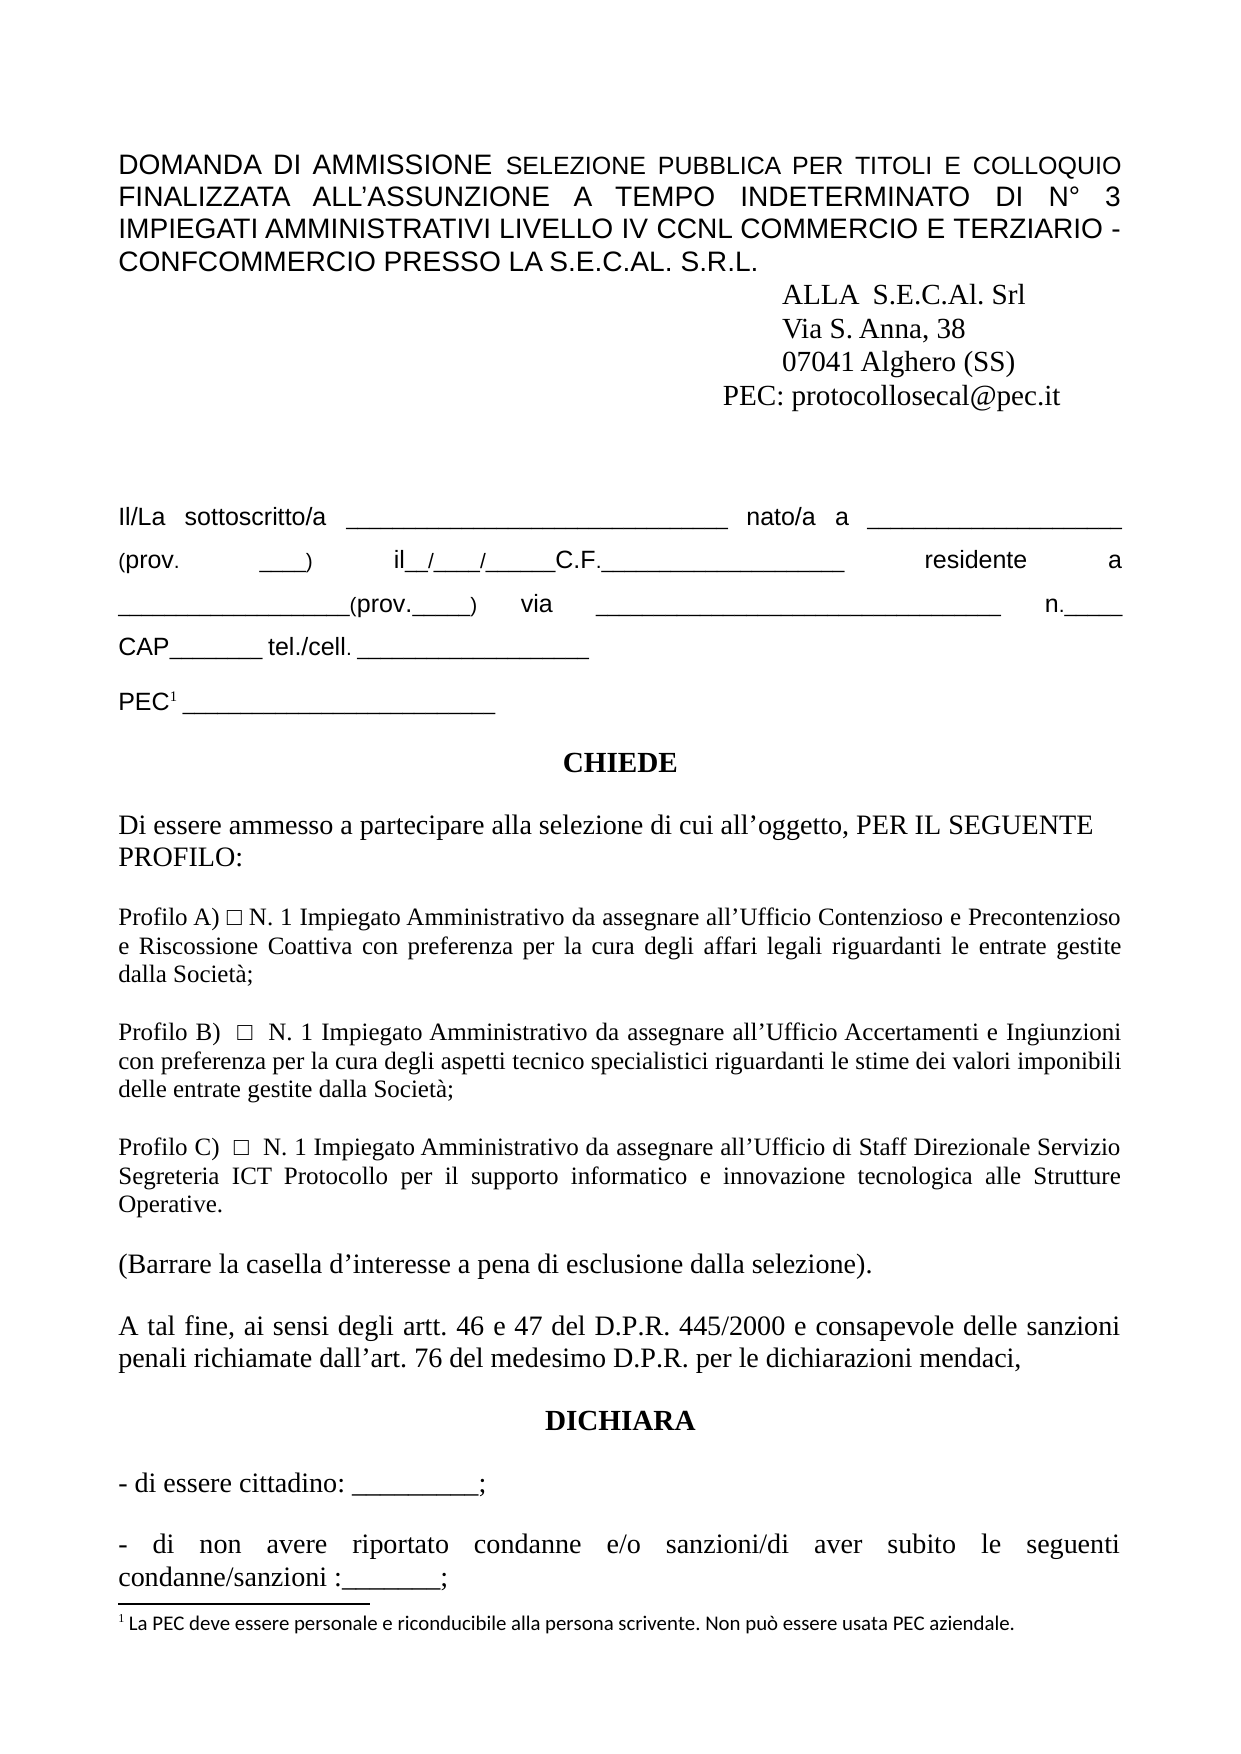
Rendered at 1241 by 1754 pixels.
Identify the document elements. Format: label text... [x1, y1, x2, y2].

text PEC ___________________________ [118, 687, 1122, 716]
text Profilo C) □ N. 1 Impiegato Amministrativo da assegnare all’Ufficio di Staff Direzionale Servizio Segreteria ICT Protocollo per il supporto informatico e innovazione tecnologica alle Strutture Operative. [118, 1132, 1122, 1218]
text DICHIARA [118, 1403, 1122, 1437]
text Via S. Anna, 38 [118, 311, 1122, 344]
text DOMANDA DI AMMISSIONE SELEZIONE PUBBLICA PER TITOLI E COLLOQUIO FINALIZZATA ALL’ASSUNZIONE A TEMPO INDETERMINATO DI N° 3 IMPIEGATI AMMINISTRATIVI LIVELLO IV CCNL COMMERCIO E TERZIARIO -CONFCOMMERCIO PRESSO LA S.E.C.AL. S.R.L. [118, 148, 1122, 277]
text Profilo A) □ N. 1 Impiegato Amministrativo da assegnare all’Ufficio Contenzioso e Precontenzioso e Riscossione Coattiva con preferenza per la cura degli affari legali riguardanti le entrate gestite dalla Società; [118, 902, 1122, 988]
text (Barrare la casella d’interesse a pena di esclusione dalla selezione). [118, 1247, 1122, 1280]
text - di essere cittadino: _________; [118, 1466, 1122, 1498]
text PEC: protocollosecal@pec.it [118, 378, 1122, 411]
text 07041 Alghero (SS) [118, 344, 1122, 378]
text CHIEDE [118, 745, 1122, 779]
text - di non avere riportato condanne e/o sanzioni/di aver subito le seguenti condanne/sanzioni :_______; [118, 1527, 1122, 1592]
text Il/La sottoscritto/a _________________________________ nato/a a ______________________ (prov. ____) il__/____/______C.F._____________________ residente a ____________________(prov._____) via ___________________________________ n._____ CAP________ tel./cell. ____________________ [118, 502, 1122, 661]
text Di essere ammesso a partecipare alla selezione di cui all’oggetto, PER IL SEGUENTE PROFILO: [118, 808, 1122, 873]
text Profilo B) □ N. 1 Impiegato Amministrativo da assegnare all’Ufficio Accertamenti e Ingiunzioni con preferenza per la cura degli aspetti tecnico specialistici riguardanti le stime dei valori imponibili delle entrate gestite dalla Società; [118, 1017, 1122, 1103]
text ALLA S.E.C.Al. Srl [118, 277, 1122, 311]
text A tal fine, ai sensi degli artt. 46 e 47 del D.P.R. 445/2000 e consapevole delle sanzioni penali richiamate dall’art. 76 del medesimo D.P.R. per le dichiarazioni mendaci, [118, 1309, 1122, 1374]
